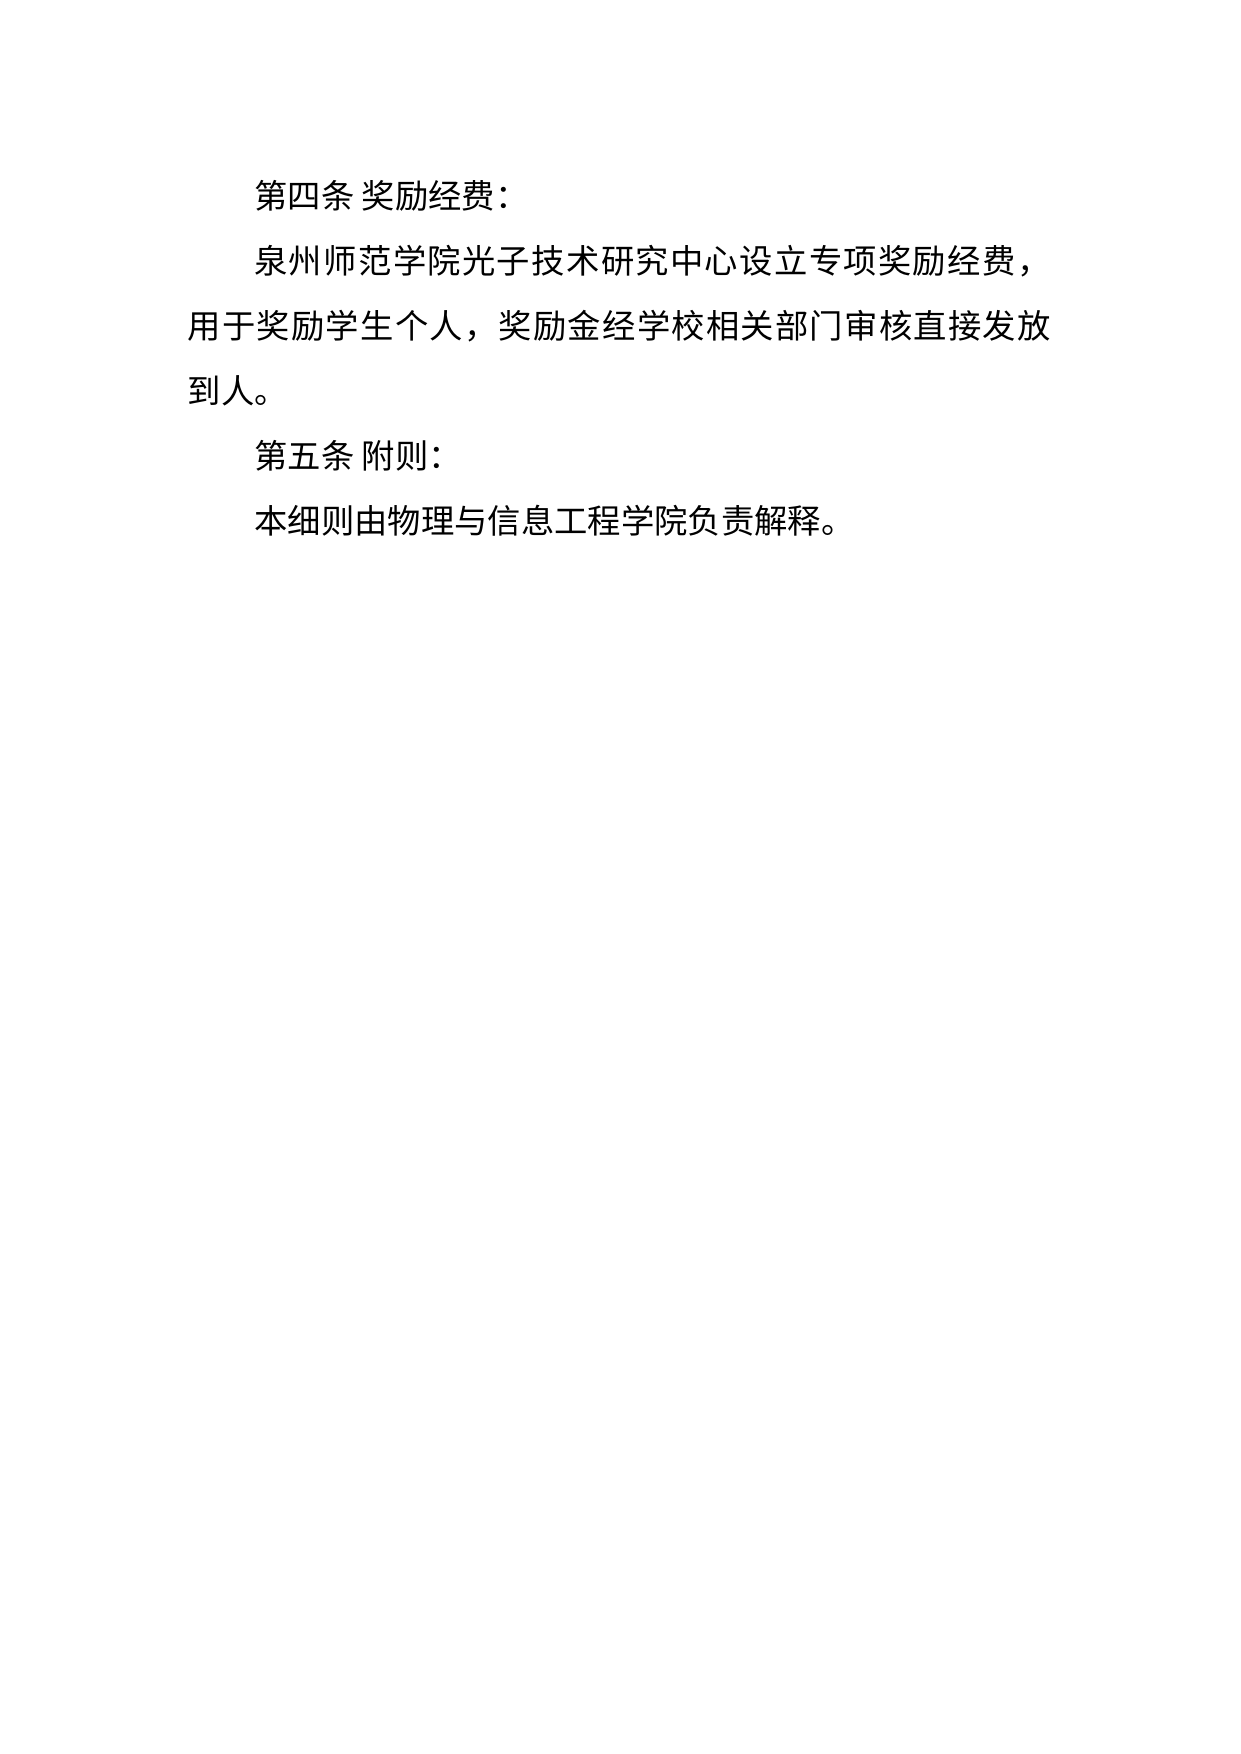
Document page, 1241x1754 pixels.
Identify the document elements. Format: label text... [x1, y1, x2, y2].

text 第四条 奖励经费： [187, 162, 1053, 227]
text 第五条 附则： [187, 422, 1053, 487]
text 泉州师范学院光子技术研究中心设立专项奖励经费，用于奖励学生个人，奖励金经学校相关部门审核直接发放到人。 [187, 227, 1053, 422]
text 本细则由物理与信息工程学院负责解释。 [187, 487, 1053, 552]
